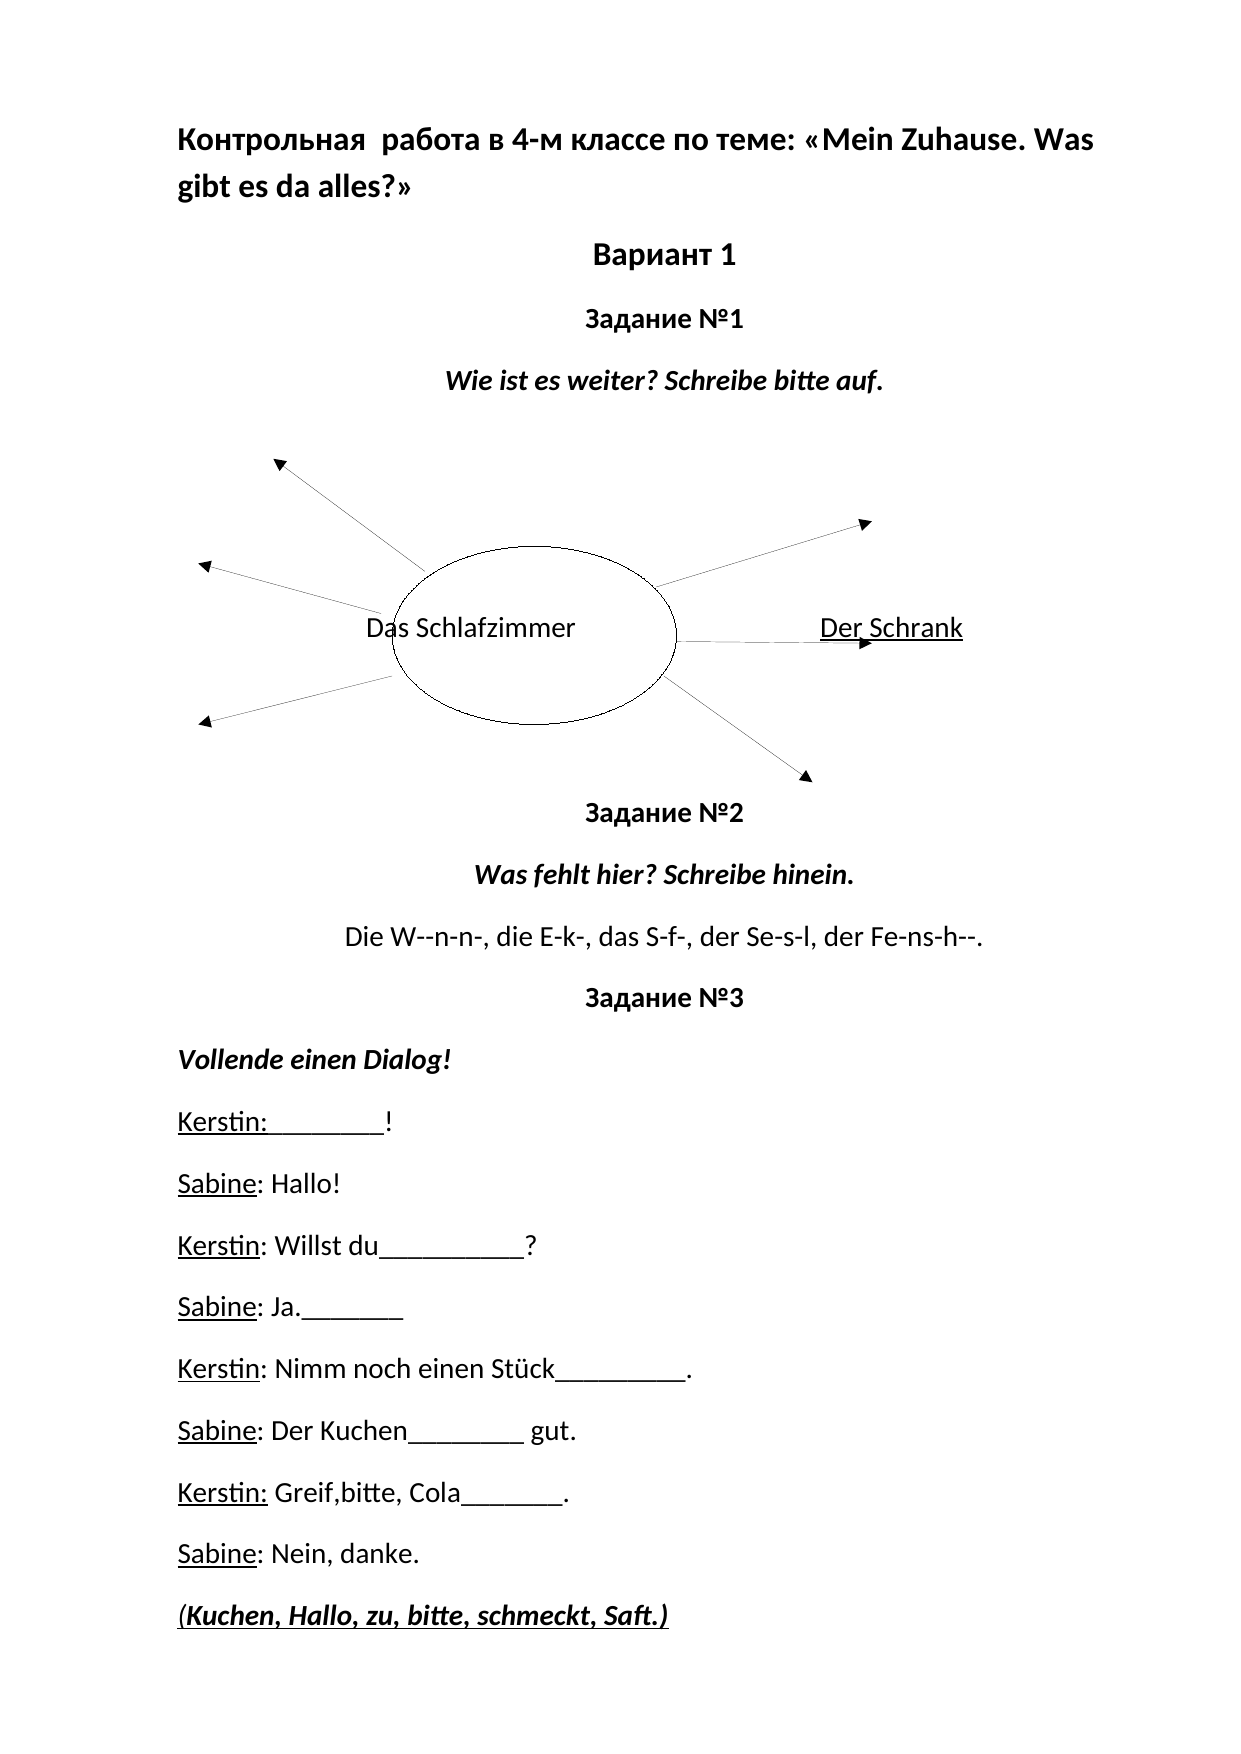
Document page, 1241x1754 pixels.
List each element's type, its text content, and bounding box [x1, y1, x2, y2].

text Sabine: Ja._______ [177, 1288, 1152, 1324]
text Kerstin: Willst du__________? [177, 1227, 1152, 1262]
text Вариант 1 [177, 232, 1152, 273]
text Das Schlafzimmer Der Schrank [177, 609, 1152, 644]
text Контрольная работа в 4-м классе по теме: «Mein Zuhause. Was gibt es da alles?» [177, 118, 1152, 206]
text Sabine: Der Kuchen________ gut. [177, 1412, 1152, 1448]
text Kerstin: Greif,bitte, Cola_______. [177, 1474, 1152, 1509]
text Задание №2 [177, 794, 1152, 830]
text Задание №1 [177, 300, 1152, 336]
text Vollende einen Dialog! [177, 1041, 1152, 1077]
text Wie ist es weiter? Schreibe bitte auf. [177, 362, 1152, 397]
text Die W--n-n-, die E-k-, das S-f-, der Se-s-l, der Fe-ns-h--. [177, 918, 1152, 953]
text Was fehlt hier? Schreibe hinein. [177, 856, 1152, 892]
text Sabine: Hallo! [177, 1165, 1152, 1201]
text Kerstin:________! [177, 1103, 1152, 1139]
text (Kuchen, Hallo, zu, bitte, schmeckt, Saft.) [177, 1597, 1152, 1633]
text Sabine: Nein, danke. [177, 1536, 1152, 1571]
text Задание №3 [177, 979, 1152, 1015]
text Kerstin: Nimm noch einen Stück_________. [177, 1350, 1152, 1386]
